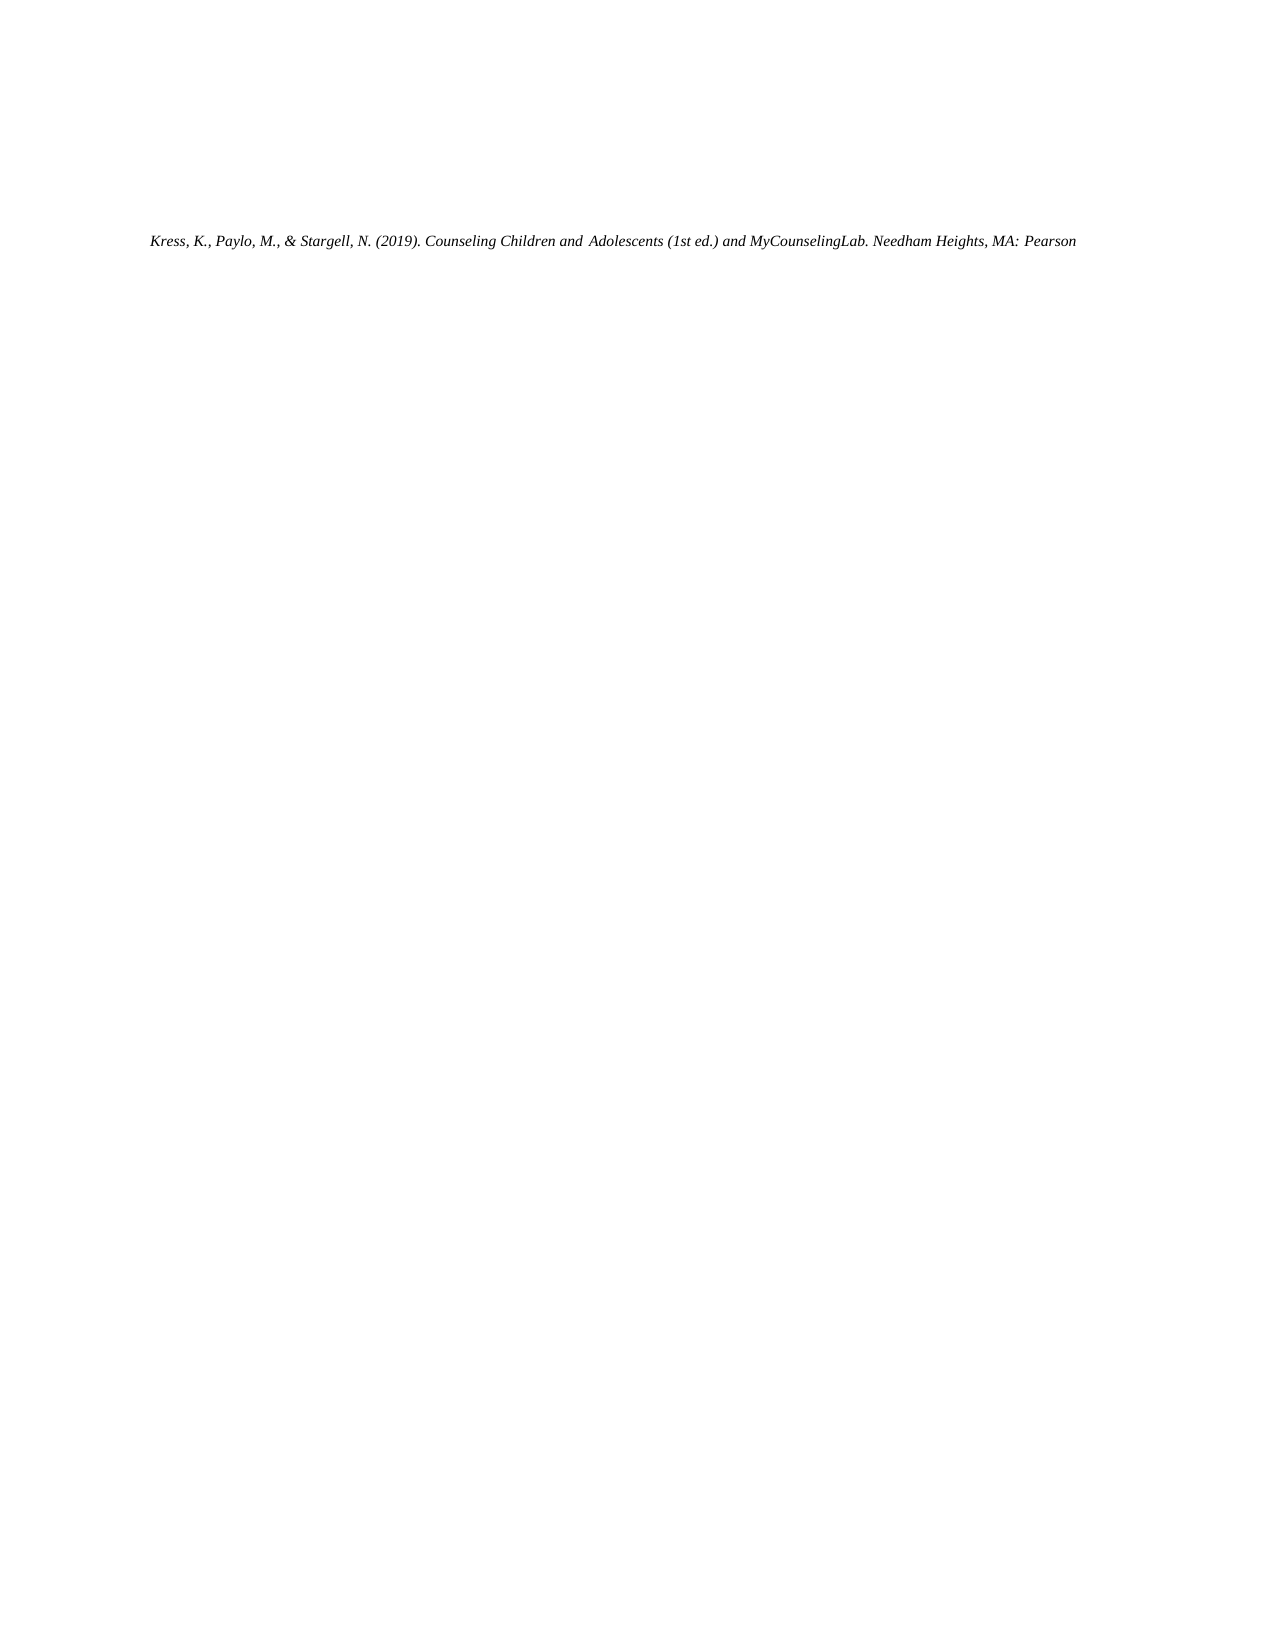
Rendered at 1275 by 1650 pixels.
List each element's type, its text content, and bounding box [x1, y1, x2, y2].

text Kress, K., Paylo, M., & Stargell, N. (2019). Counseling Children and Adolescents (1st ed.) and MyCounselingLab. Needham Heights, MA: Pearson [150, 232, 1125, 250]
